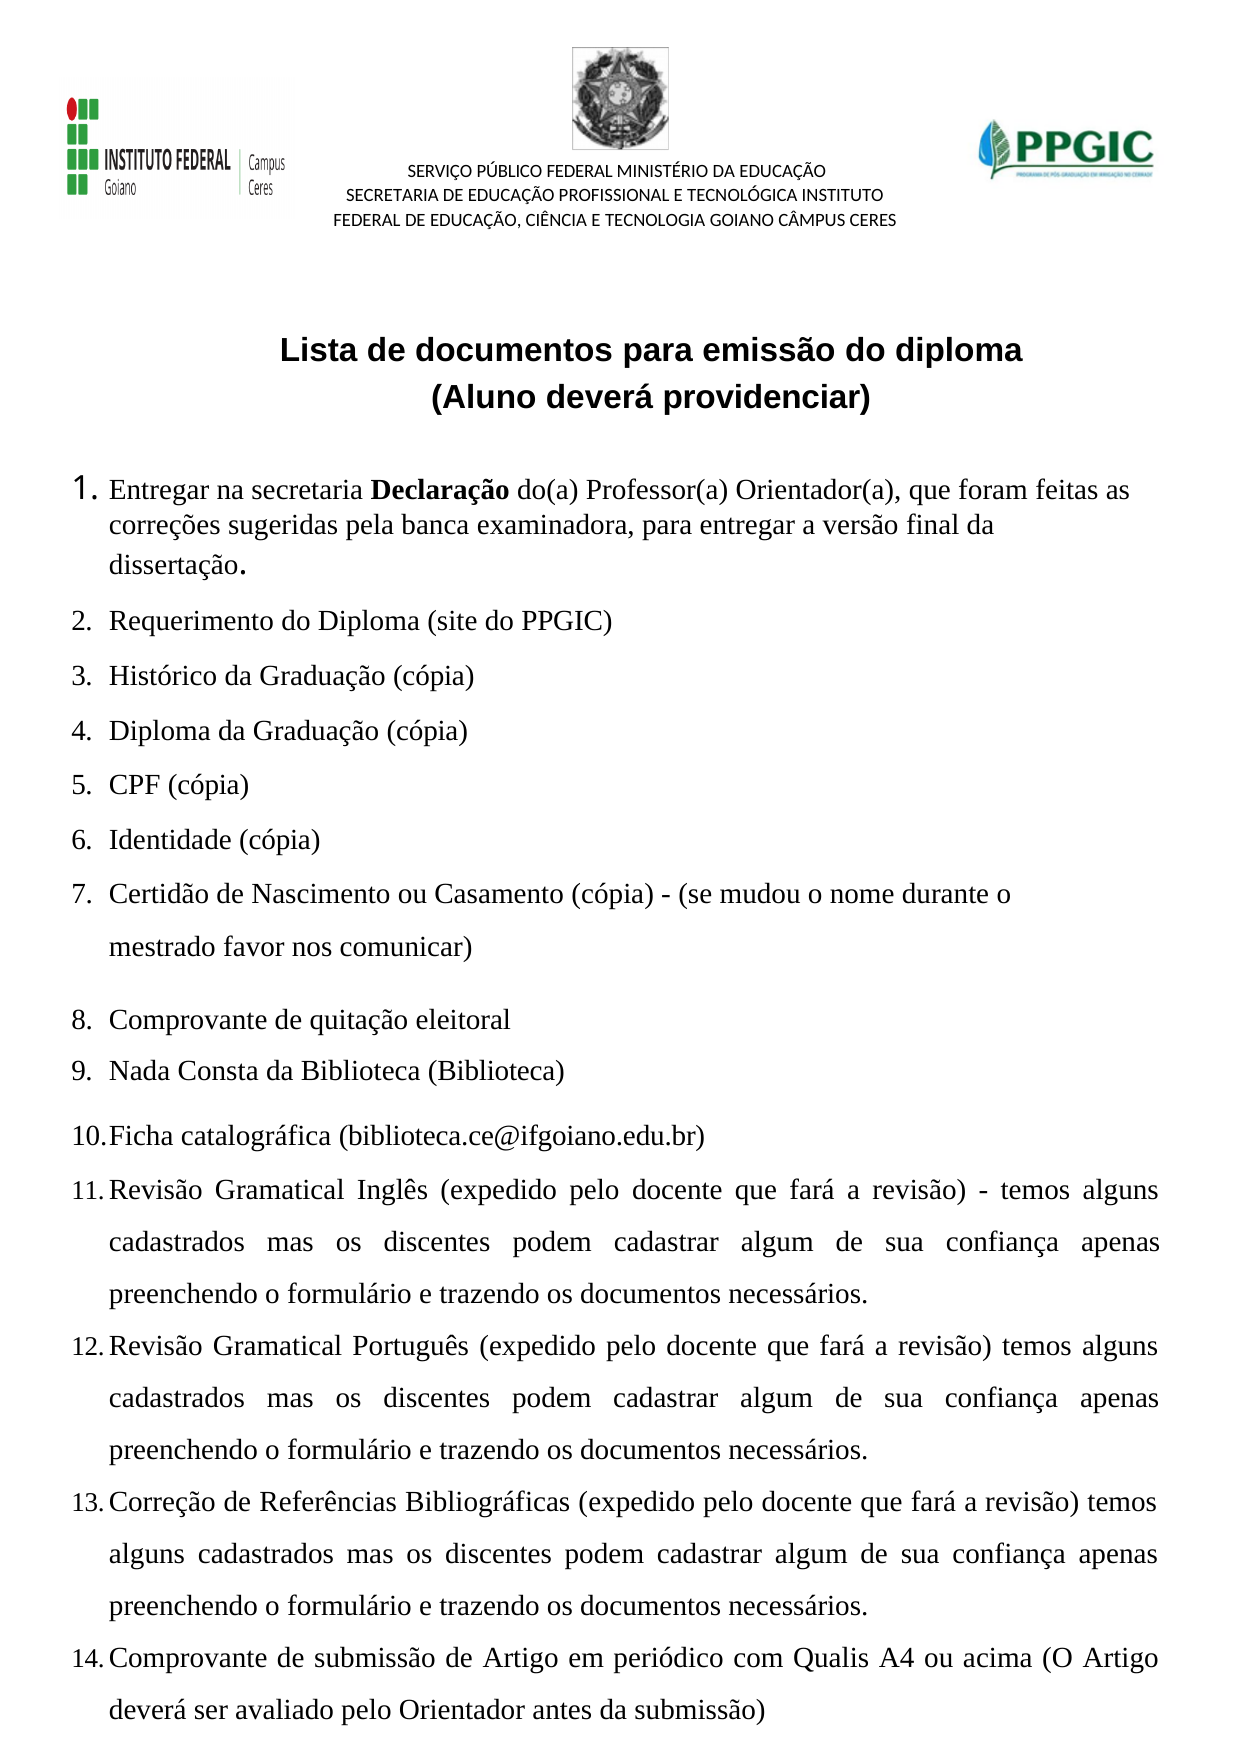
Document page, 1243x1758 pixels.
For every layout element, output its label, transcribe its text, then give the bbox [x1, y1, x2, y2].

list CPF (cópia) [71, 767, 1169, 801]
list Identidade (cópia) [71, 822, 1169, 855]
list Requerimento do Diploma (site do PPGIC) [71, 603, 1169, 637]
list Histórico da Graduação (cópia) [71, 658, 1169, 691]
list Comprovante de submissão de Artigo em periódico com Qualis A4 ou acima (O Artigo deverá ser avaliado pelo Orientador antes da submissão) [71, 1640, 1159, 1726]
list Entregar na secretaria Declaração do(a) Professor(a) Orientador(a), que foram feitas as correções sugeridas pela banca examinadora, para entregar a versão final da dissertação. [71, 464, 1138, 584]
list Comprovante de quitação eleitoral [71, 1002, 1122, 1036]
list Ficha catalográfica (biblioteca.ce@ifgoiano.edu.br) [71, 1118, 1169, 1151]
picture [572, 47, 671, 152]
list Diploma da Graduação (cópia) [71, 713, 1169, 746]
picture [58, 77, 295, 219]
picture [945, 64, 1189, 243]
list Revisão Gramatical Inglês (expedido pelo docente que fará a revisão) - temos alguns cadastrados mas os discentes podem cadastrar algum de sua confiança apenas preenchendo o formulário e trazendo os documentos necessários. [71, 1172, 1160, 1310]
list Certidão de Nascimento ou Casamento (cópia) - (se mudou o nome durante o mestrado favor nos comunicar) [71, 876, 1122, 962]
list Revisão Gramatical Português (expedido pelo docente que fará a revisão) temos alguns cadastrados mas os discentes podem cadastrar algum de sua confiança apenas preenchendo o formulário e trazendo os documentos necessários. [71, 1328, 1159, 1466]
list Nada Consta da Biblioteca (Biblioteca) [71, 1054, 1169, 1087]
title Lista de documentos para emissão do diploma [133, 330, 1169, 369]
list Correção de Referências Bibliográficas (expedido pelo docente que fará a revisão) temos alguns cadastrados mas os discentes podem cadastrar algum de sua confiança apenas preenchendo o formulário e trazendo os documentos necessários. [71, 1484, 1159, 1622]
title (Aluno deverá providenciar) [133, 377, 1169, 415]
